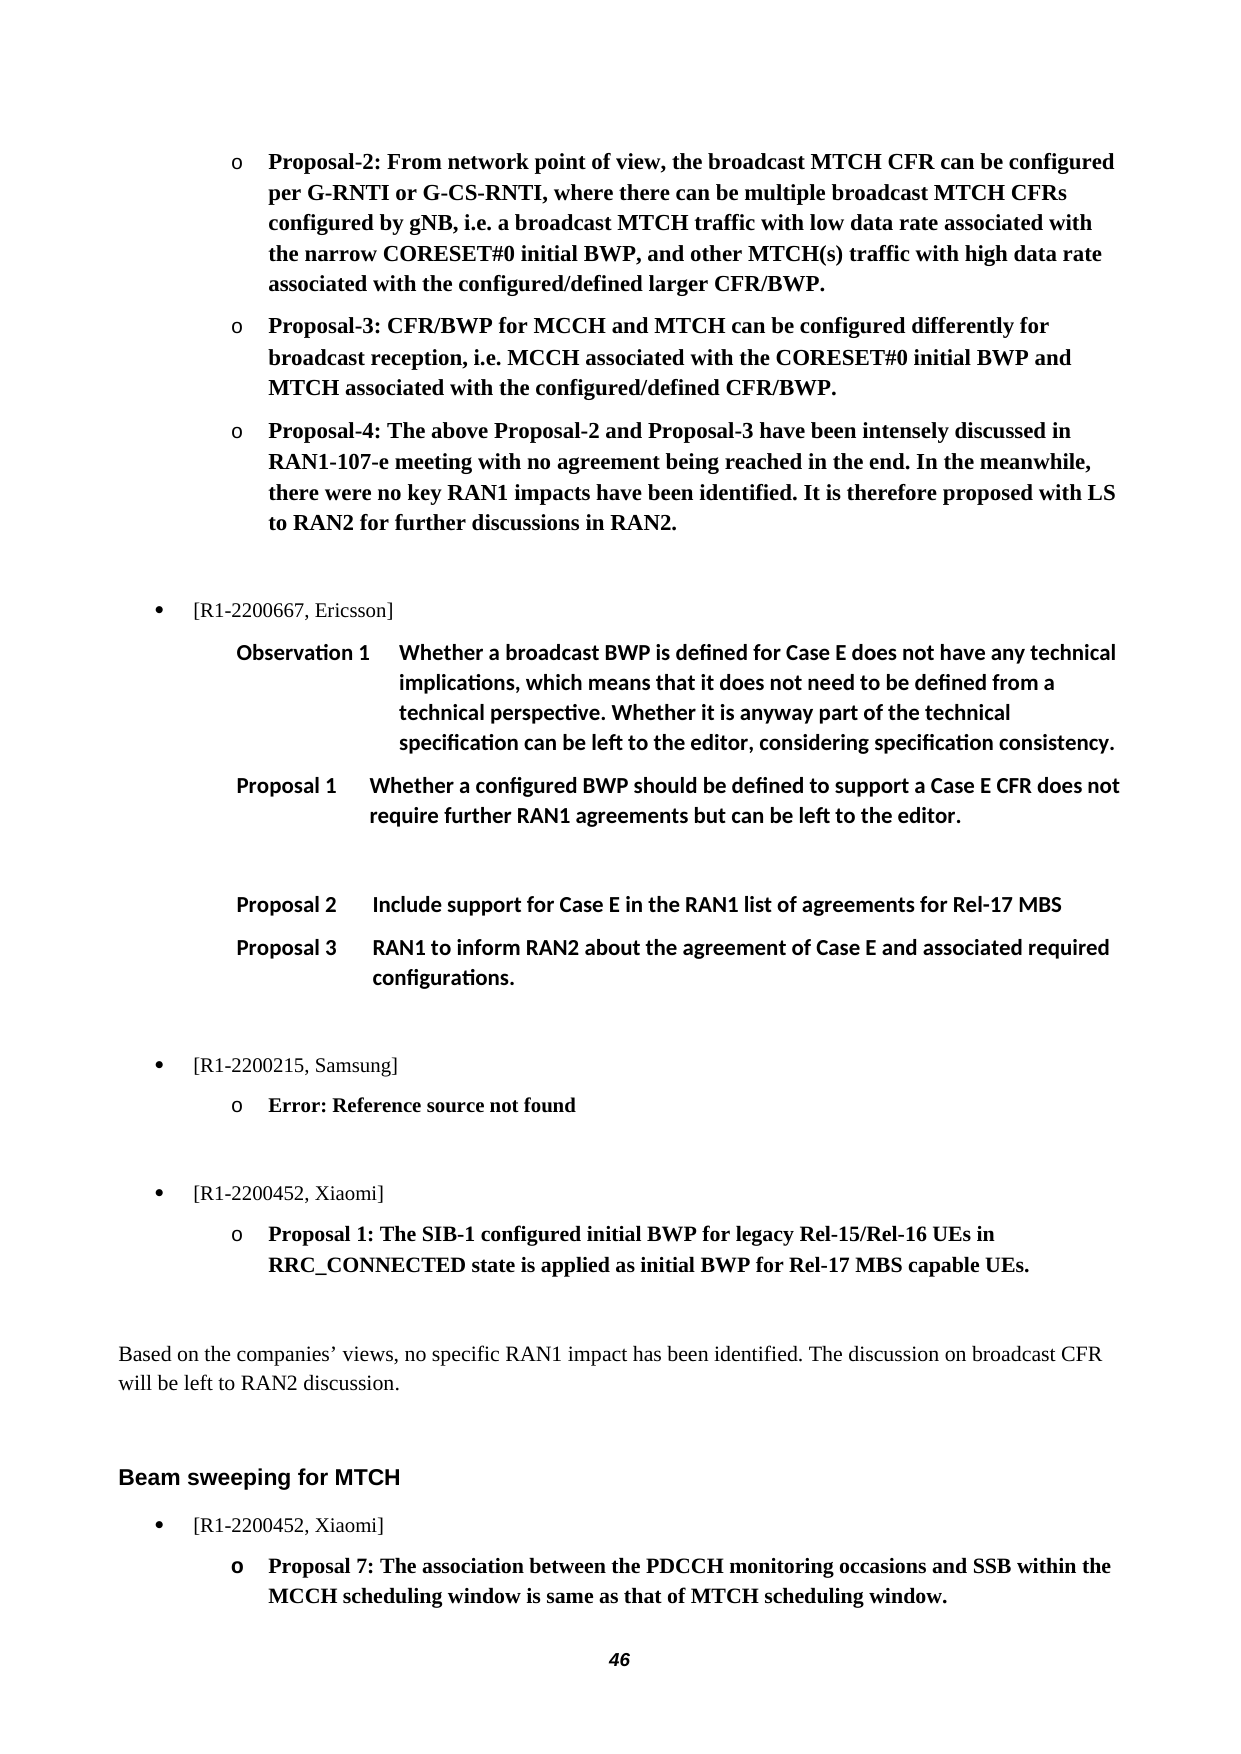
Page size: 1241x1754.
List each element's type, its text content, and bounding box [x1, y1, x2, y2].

text Whether a configured BWP should be defined to support a Case E CFR does not require further RAN1 agreements but can be left to the editor. [236, 771, 1122, 829]
list Proposal-4: The above Proposal-2 and Proposal-3 have been intensely discussed in RAN1-107-e meeting with no agreement being reached in the end. In the meanwhile, there were no key RAN1 impacts have been identified. It is therefore proposed with LS to RAN2 for further discussions in RAN2. [231, 417, 1122, 535]
text Based on the companies’ views, no specific RAN1 impact has been identified. The discussion on broadcast CFR will be left to RAN2 discussion. [118, 1341, 1122, 1395]
text RAN1 to inform RAN2 about the agreement of Case E and associated required configurations. [236, 933, 1122, 991]
list Proposal-3: CFR/BWP for MCCH and MTCH can be configured differently for broadcast reception, i.e. MCCH associated with the CORESET#0 initial BWP and MTCH associated with the configured/defined CFR/BWP. [231, 312, 1122, 401]
list [R1-2200452, Xiaomi] [156, 1181, 1122, 1205]
text Whether a broadcast BWP is defined for Case E does not have any technical implications, which means that it does not need to be defined from a technical perspective. Whether it is anyway part of the technical specification can be left to the editor, considering specification consistency. [236, 638, 1122, 757]
list Proposal-2: From network point of view, the broadcast MTCH CFR can be configured per G-RNTI or G-CS-RNTI, where there can be multiple broadcast MTCH CFRs configured by gNB, i.e. a broadcast MTCH traffic with low data rate associated with the narrow CORESET#0 initial BWP, and other MTCH(s) traffic with high data rate associated with the configured/defined larger CFR/BWP. [231, 148, 1122, 296]
list Proposal 1: The SIB-1 configured initial BWP for legacy Rel-15/Rel-16 UEs in RRC_CONNECTED state is applied as initial BWP for Rel-17 MBS capable UEs. [231, 1221, 1122, 1277]
text Include support for Case E in the RAN1 list of agreements for Rel-17 MBS [236, 891, 1122, 918]
list [R1-2200452, Xiaomi] [156, 1513, 1122, 1537]
list [R1-2200215, Samsung] [156, 1052, 1122, 1077]
subtitle Beam sweeping for MTCH [118, 1464, 1122, 1490]
list [R1-2200667, Ericsson] [156, 598, 1122, 622]
list Proposal 7: The association between the PDCCH monitoring occasions and SSB within the MCCH scheduling window is same as that of MTCH scheduling window. [231, 1553, 1122, 1609]
